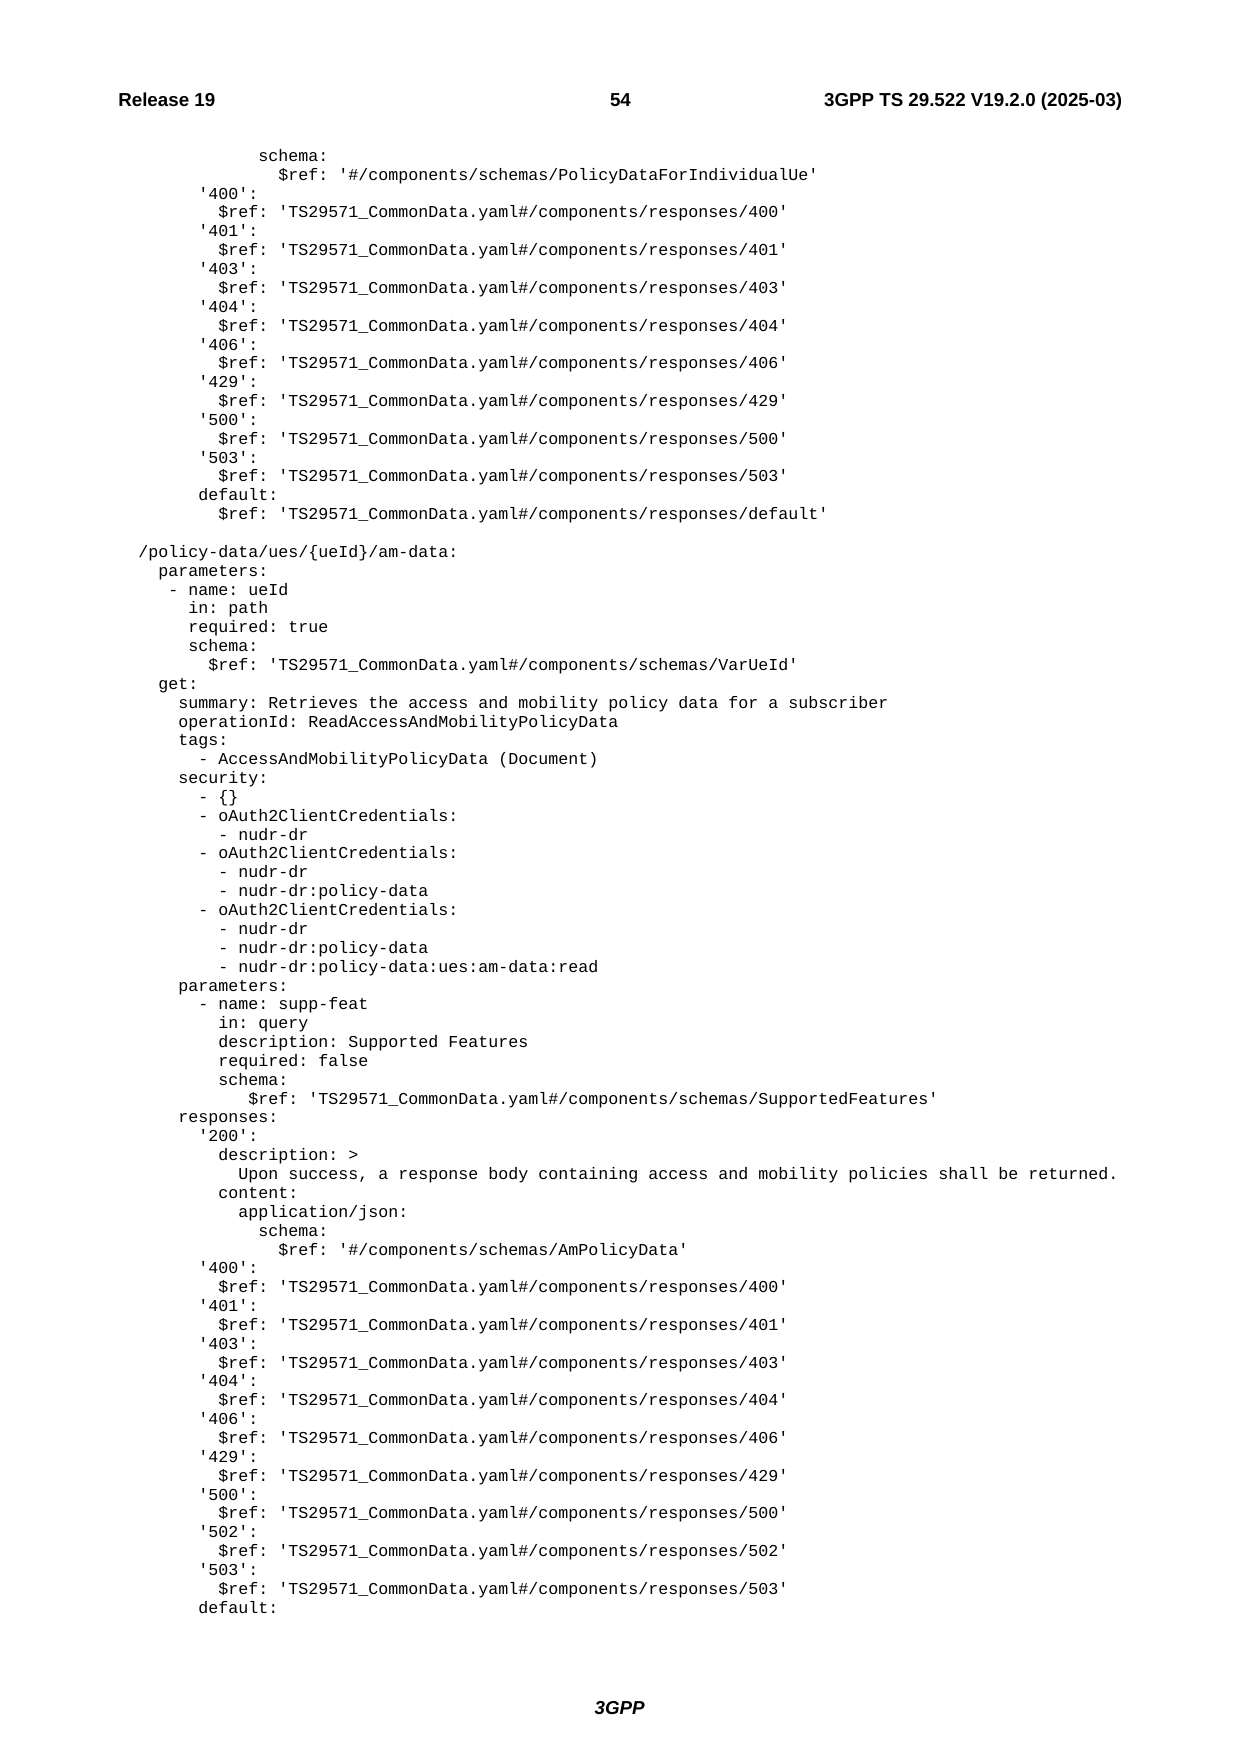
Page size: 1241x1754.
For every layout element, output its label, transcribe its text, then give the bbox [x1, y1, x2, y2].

text '500': [118, 411, 1122, 430]
text - oAuth2ClientCredentials: [118, 807, 1122, 826]
text - AccessAndMobilityPolicyData (Document) [118, 751, 1122, 770]
text $ref: 'TS29571_CommonData.yaml#/components/responses/400' [118, 204, 1122, 223]
text schema: [118, 1222, 1122, 1241]
text '404': [118, 298, 1122, 317]
text summary: Retrieves the access and mobility policy data for a subscriber [118, 694, 1122, 713]
text $ref: 'TS29571_CommonData.yaml#/components/responses/500' [118, 1505, 1122, 1524]
text '400': [118, 1260, 1122, 1279]
text schema: [118, 638, 1122, 657]
text '403': [118, 261, 1122, 279]
text $ref: 'TS29571_CommonData.yaml#/components/responses/404' [118, 1392, 1122, 1411]
text - nudr-dr [118, 826, 1122, 845]
text $ref: 'TS29571_CommonData.yaml#/components/responses/404' [118, 317, 1122, 336]
text description: Supported Features [118, 1034, 1122, 1052]
text '503': [118, 1562, 1122, 1580]
text $ref: '#/components/schemas/PolicyDataForIndividualUe' [118, 166, 1122, 185]
text application/json: [118, 1203, 1122, 1222]
text tags: [118, 732, 1122, 751]
text - nudr-dr:policy-data [118, 883, 1122, 902]
text '500': [118, 1486, 1122, 1505]
text content: [118, 1184, 1122, 1203]
text $ref: 'TS29571_CommonData.yaml#/components/responses/default' [118, 506, 1122, 524]
text $ref: 'TS29571_CommonData.yaml#/components/responses/403' [118, 279, 1122, 298]
text description: > [118, 1147, 1122, 1166]
text $ref: '#/components/schemas/AmPolicyData' [118, 1241, 1122, 1260]
text - nudr-dr [118, 921, 1122, 939]
text required: false [118, 1052, 1122, 1071]
text parameters: [118, 562, 1122, 581]
text '200': [118, 1128, 1122, 1147]
text - oAuth2ClientCredentials: [118, 902, 1122, 921]
text get: [118, 675, 1122, 694]
text $ref: 'TS29571_CommonData.yaml#/components/responses/406' [118, 1429, 1122, 1448]
text '502': [118, 1524, 1122, 1543]
text Upon success, a response body containing access and mobility policies shall be returned. [118, 1166, 1122, 1184]
text $ref: 'TS29571_CommonData.yaml#/components/responses/503' [118, 1580, 1122, 1599]
text '403': [118, 1335, 1122, 1354]
text '429': [118, 374, 1122, 393]
text - {} [118, 788, 1122, 807]
text '429': [118, 1448, 1122, 1467]
text parameters: [118, 977, 1122, 996]
text $ref: 'TS29571_CommonData.yaml#/components/schemas/VarUeId' [118, 657, 1122, 675]
text '401': [118, 1298, 1122, 1316]
text - nudr-dr [118, 864, 1122, 883]
text $ref: 'TS29571_CommonData.yaml#/components/responses/403' [118, 1354, 1122, 1373]
text $ref: 'TS29571_CommonData.yaml#/components/responses/400' [118, 1279, 1122, 1298]
text - name: supp-feat [118, 996, 1122, 1015]
text schema: [118, 147, 1122, 166]
text schema: [118, 1071, 1122, 1090]
text '400': [118, 185, 1122, 204]
text - name: ueId [118, 581, 1122, 600]
text /policy-data/ues/{ueId}/am-data: [118, 543, 1122, 562]
text $ref: 'TS29571_CommonData.yaml#/components/responses/401' [118, 242, 1122, 261]
text security: [118, 770, 1122, 788]
text - oAuth2ClientCredentials: [118, 845, 1122, 864]
text $ref: 'TS29571_CommonData.yaml#/components/responses/502' [118, 1543, 1122, 1562]
text - nudr-dr:policy-data [118, 939, 1122, 958]
text $ref: 'TS29571_CommonData.yaml#/components/schemas/SupportedFeatures' [118, 1090, 1122, 1109]
text in: query [118, 1015, 1122, 1034]
text '406': [118, 1411, 1122, 1429]
text in: path [118, 600, 1122, 619]
text operationId: ReadAccessAndMobilityPolicyData [118, 713, 1122, 732]
text default: [118, 487, 1122, 506]
text required: true [118, 619, 1122, 638]
text '404': [118, 1373, 1122, 1392]
text default: [118, 1599, 1122, 1618]
text $ref: 'TS29571_CommonData.yaml#/components/responses/500' [118, 430, 1122, 449]
text '406': [118, 336, 1122, 355]
text $ref: 'TS29571_CommonData.yaml#/components/responses/429' [118, 393, 1122, 411]
text '503': [118, 449, 1122, 468]
text '401': [118, 223, 1122, 242]
text responses: [118, 1109, 1122, 1128]
text $ref: 'TS29571_CommonData.yaml#/components/responses/401' [118, 1316, 1122, 1335]
text $ref: 'TS29571_CommonData.yaml#/components/responses/503' [118, 468, 1122, 487]
text - nudr-dr:policy-data:ues:am-data:read [118, 958, 1122, 977]
text $ref: 'TS29571_CommonData.yaml#/components/responses/429' [118, 1467, 1122, 1486]
text $ref: 'TS29571_CommonData.yaml#/components/responses/406' [118, 355, 1122, 374]
